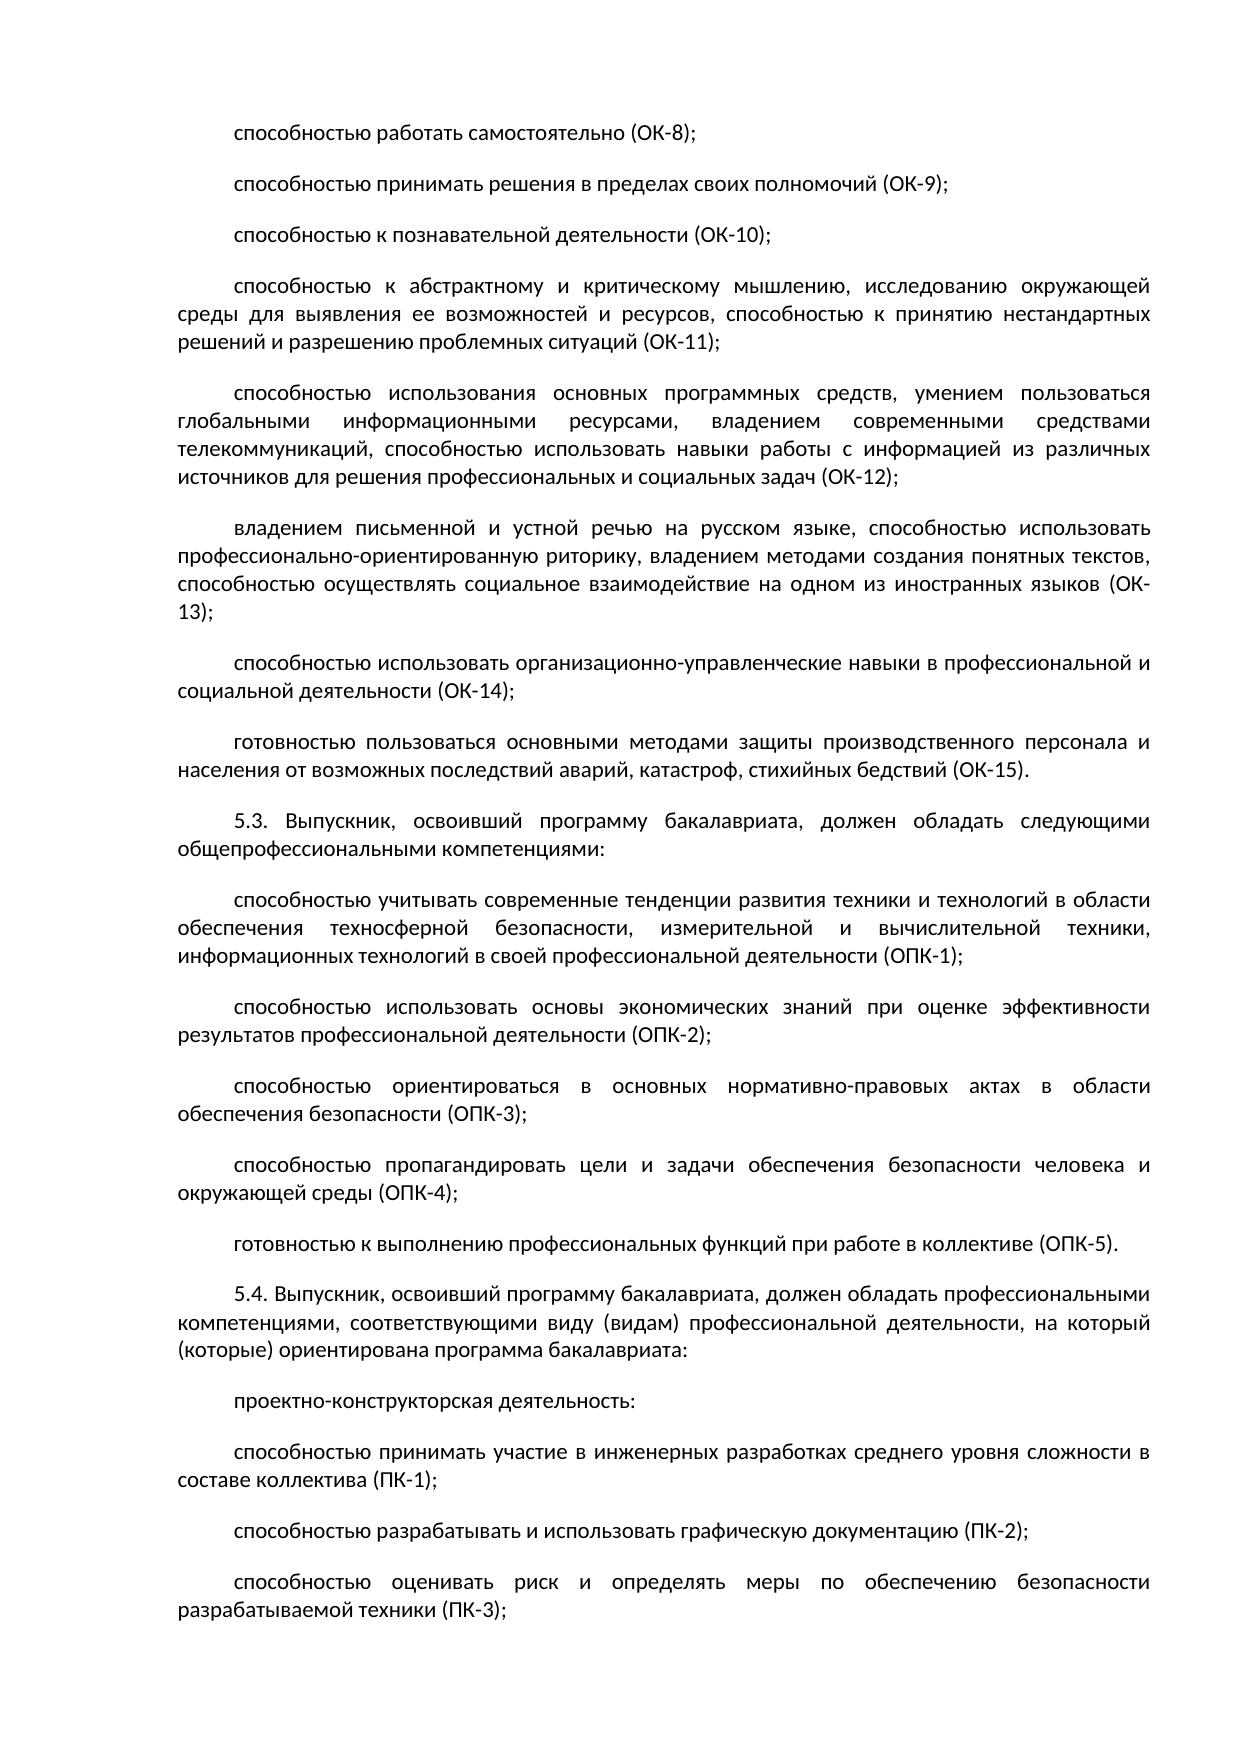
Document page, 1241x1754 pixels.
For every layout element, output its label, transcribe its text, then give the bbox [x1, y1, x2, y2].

text способностью использования основных программных средств, умением пользоваться глобальными информационными ресурсами, владением современными средствами телекоммуникаций, способностью использовать навыки работы с информацией из различных источников для решения профессиональных и социальных задач (ОК-12); [177, 378, 1152, 490]
text готовностью к выполнению профессиональных функций при работе в коллективе (ОПК-5). [177, 1229, 1152, 1257]
text проектно-конструкторская деятельность: [177, 1387, 1152, 1414]
text способностью принимать решения в пределах своих полномочий (ОК-9); [177, 169, 1152, 197]
text способностью оценивать риск и определять меры по обеспечению безопасности разрабатываемой техники (ПК-3); [177, 1567, 1152, 1623]
text способностью принимать участие в инженерных разработках среднего уровня сложности в составе коллектива (ПК-1); [177, 1437, 1152, 1493]
text способностью пропагандировать цели и задачи обеспечения безопасности человека и окружающей среды (ОПК-4); [177, 1150, 1152, 1206]
text 5.4. Выпускник, освоивший программу бакалавриата, должен обладать профессиональными компетенциями, соответствующими виду (видам) профессиональной деятельности, на который (которые) ориентирована программа бакалавриата: [177, 1279, 1152, 1364]
text способностью разрабатывать и использовать графическую документацию (ПК-2); [177, 1516, 1152, 1544]
text способностью учитывать современные тенденции развития техники и технологий в области обеспечения техносферной безопасности, измерительной и вычислительной техники, информационных технологий в своей профессиональной деятельности (ОПК-1); [177, 885, 1152, 969]
text способностью использовать организационно-управленческие навыки в профессиональной и социальной деятельности (ОК-14); [177, 648, 1152, 704]
text способностью ориентироваться в основных нормативно-правовых актах в области обеспечения безопасности (ОПК-3); [177, 1071, 1152, 1127]
text способностью использовать основы экономических знаний при оценке эффективности результатов профессиональной деятельности (ОПК-2); [177, 992, 1152, 1048]
text способностью работать самостоятельно (ОК-8); [177, 118, 1152, 146]
text 5.3. Выпускник, освоивший программу бакалавриата, должен обладать следующими общепрофессиональными компетенциями: [177, 806, 1152, 862]
text способностью к познавательной деятельности (ОК-10); [177, 220, 1152, 248]
text владением письменной и устной речью на русском языке, способностью использовать профессионально-ориентированную риторику, владением методами создания понятных текстов, способностью осуществлять социальное взаимодействие на одном из иностранных языков (ОК-13); [177, 513, 1152, 625]
text способностью к абстрактному и критическому мышлению, исследованию окружающей среды для выявления ее возможностей и ресурсов, способностью к принятию нестандартных решений и разрешению проблемных ситуаций (ОК-11); [177, 271, 1152, 355]
text готовностью пользоваться основными методами защиты производственного персонала и населения от возможных последствий аварий, катастроф, стихийных бедствий (ОК-15). [177, 727, 1152, 783]
